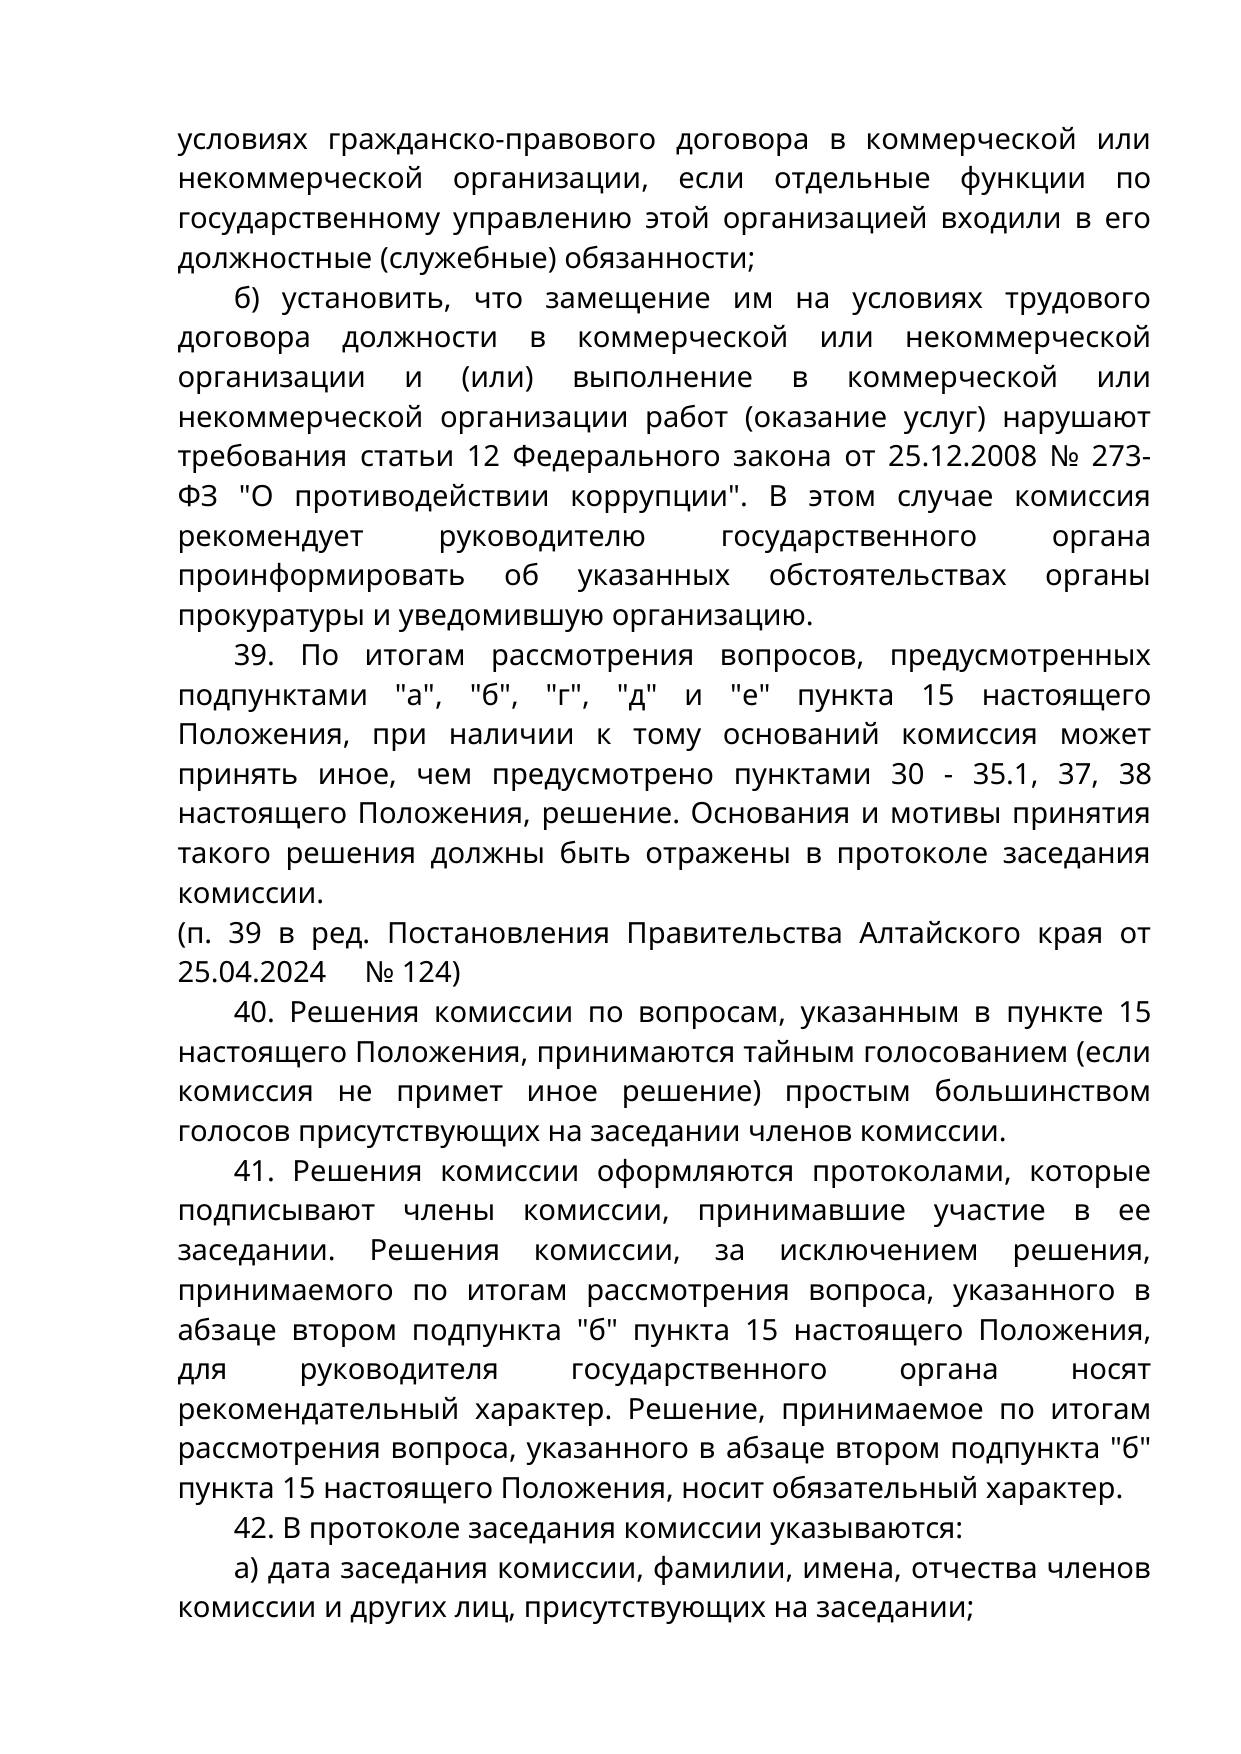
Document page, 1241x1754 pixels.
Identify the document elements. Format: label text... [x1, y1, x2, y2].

text б) установить, что замещение им на условиях трудового договора должности в коммерческой или некоммерческой организации и (или) выполнение в коммерческой или некоммерческой организации работ (оказание услуг) нарушают требования статьи 12 Федерального закона от 25.12.2008 № 273-ФЗ "О противодействии коррупции". В этом случае комиссия рекомендует руководителю государственного органа проинформировать об указанных обстоятельствах органы прокуратуры и уведомившую организацию. [177, 277, 1152, 634]
text а) дата заседания комиссии, фамилии, имена, отчества членов комиссии и других лиц, присутствующих на заседании; [177, 1547, 1152, 1626]
text 39. По итогам рассмотрения вопросов, предусмотренных подпунктами "а", "б", "г", "д" и "е" пункта 15 настоящего Положения, при наличии к тому оснований комиссия может принять иное, чем предусмотрено пунктами 30 - 35.1, 37, 38 настоящего Положения, решение. Основания и мотивы принятия такого решения должны быть отражены в протоколе заседания комиссии. [177, 634, 1152, 912]
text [177, 118, 1152, 277]
text 41. Решения комиссии оформляются протоколами, которые подписывают члены комиссии, принимавшие участие в ее заседании. Решения комиссии, за исключением решения, принимаемого по итогам рассмотрения вопроса, указанного в абзаце втором подпункта "б" пункта 15 настоящего Положения, для руководителя государственного органа носят рекомендательный характер. Решение, принимаемое по итогам рассмотрения вопроса, указанного в абзаце втором подпункта "б" пункта 15 настоящего Положения, носит обязательный характер. [177, 1150, 1152, 1507]
text 42. В протоколе заседания комиссии указываются: [177, 1507, 1152, 1547]
text 40. Решения комиссии по вопросам, указанным в пункте 15 настоящего Положения, принимаются тайным голосованием (если комиссия не примет иное решение) простым большинством голосов присутствующих на заседании членов комиссии. [177, 991, 1152, 1150]
text (п. 39 в ред. Постановления Правительства Алтайского края от 25.04.2024 № 124) [177, 912, 1152, 991]
